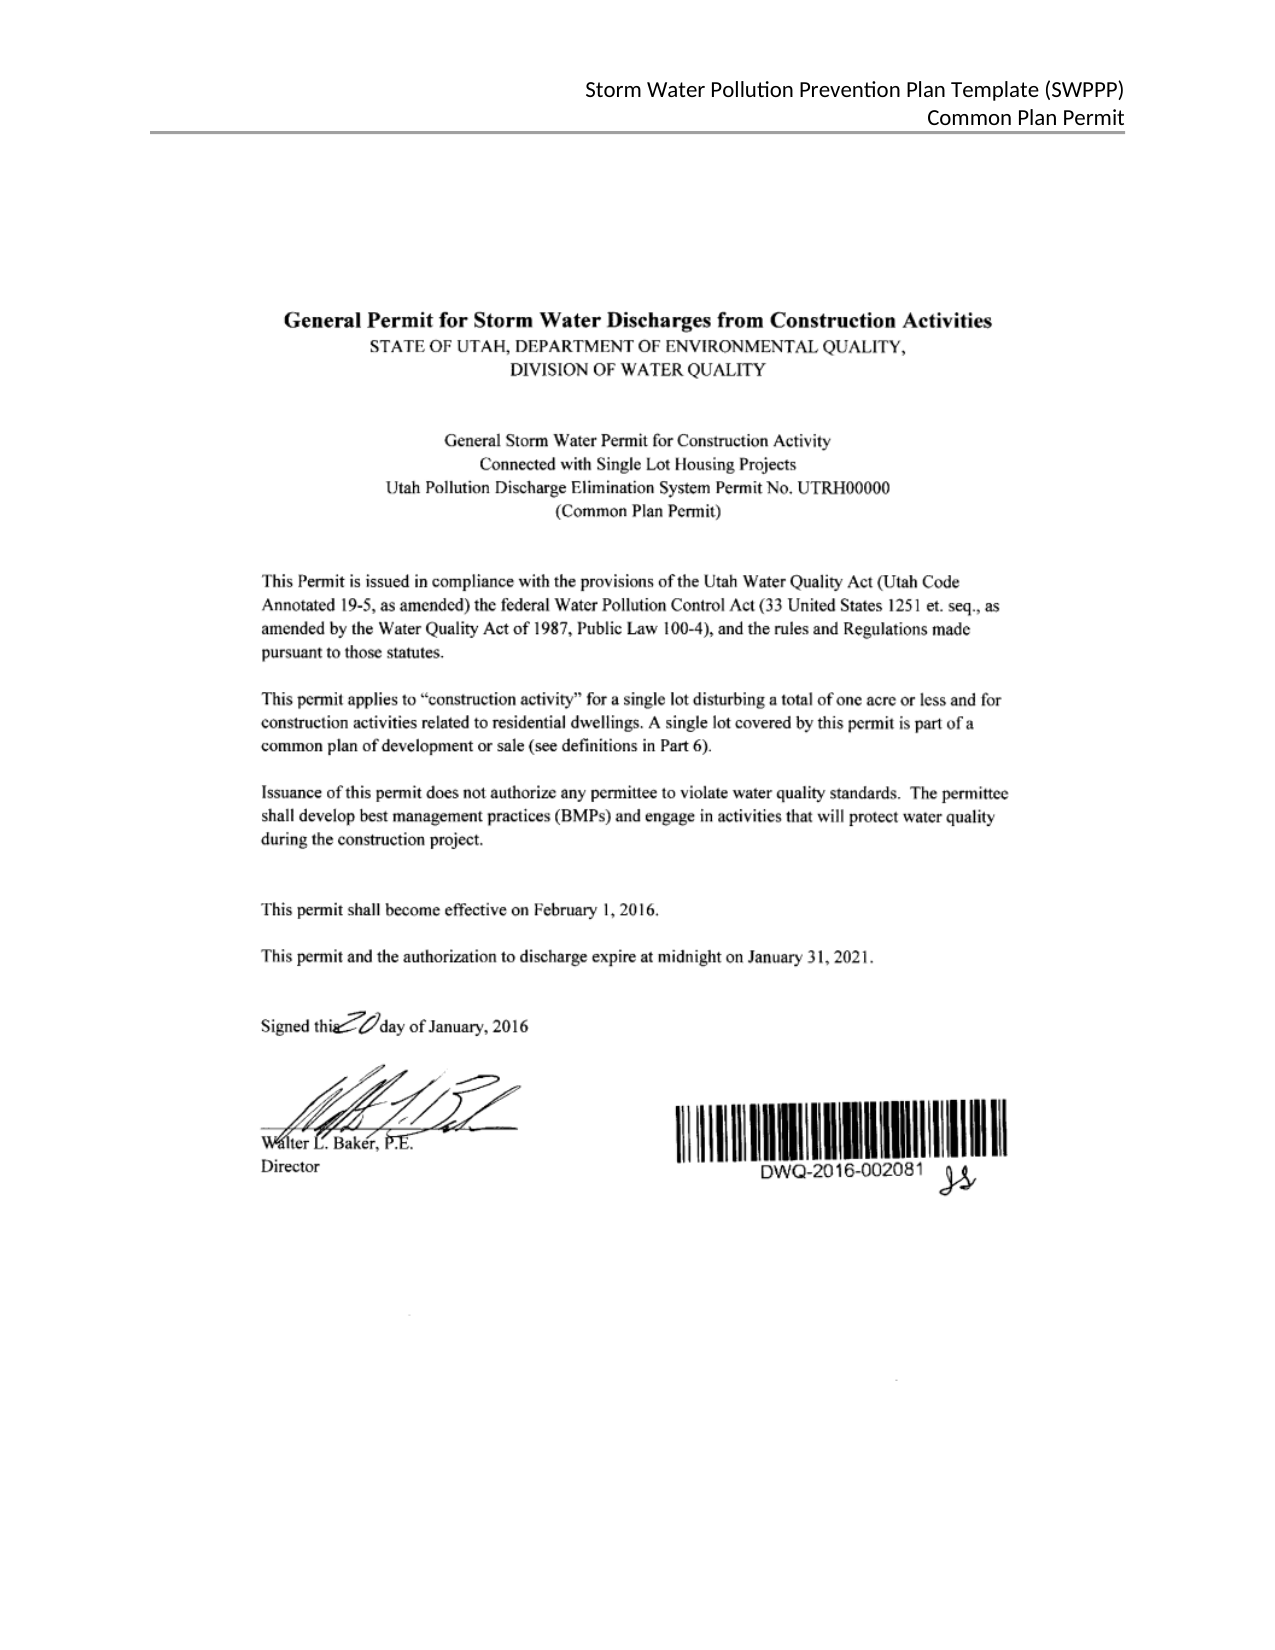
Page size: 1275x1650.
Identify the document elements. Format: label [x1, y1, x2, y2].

picture [150, 159, 1125, 1422]
